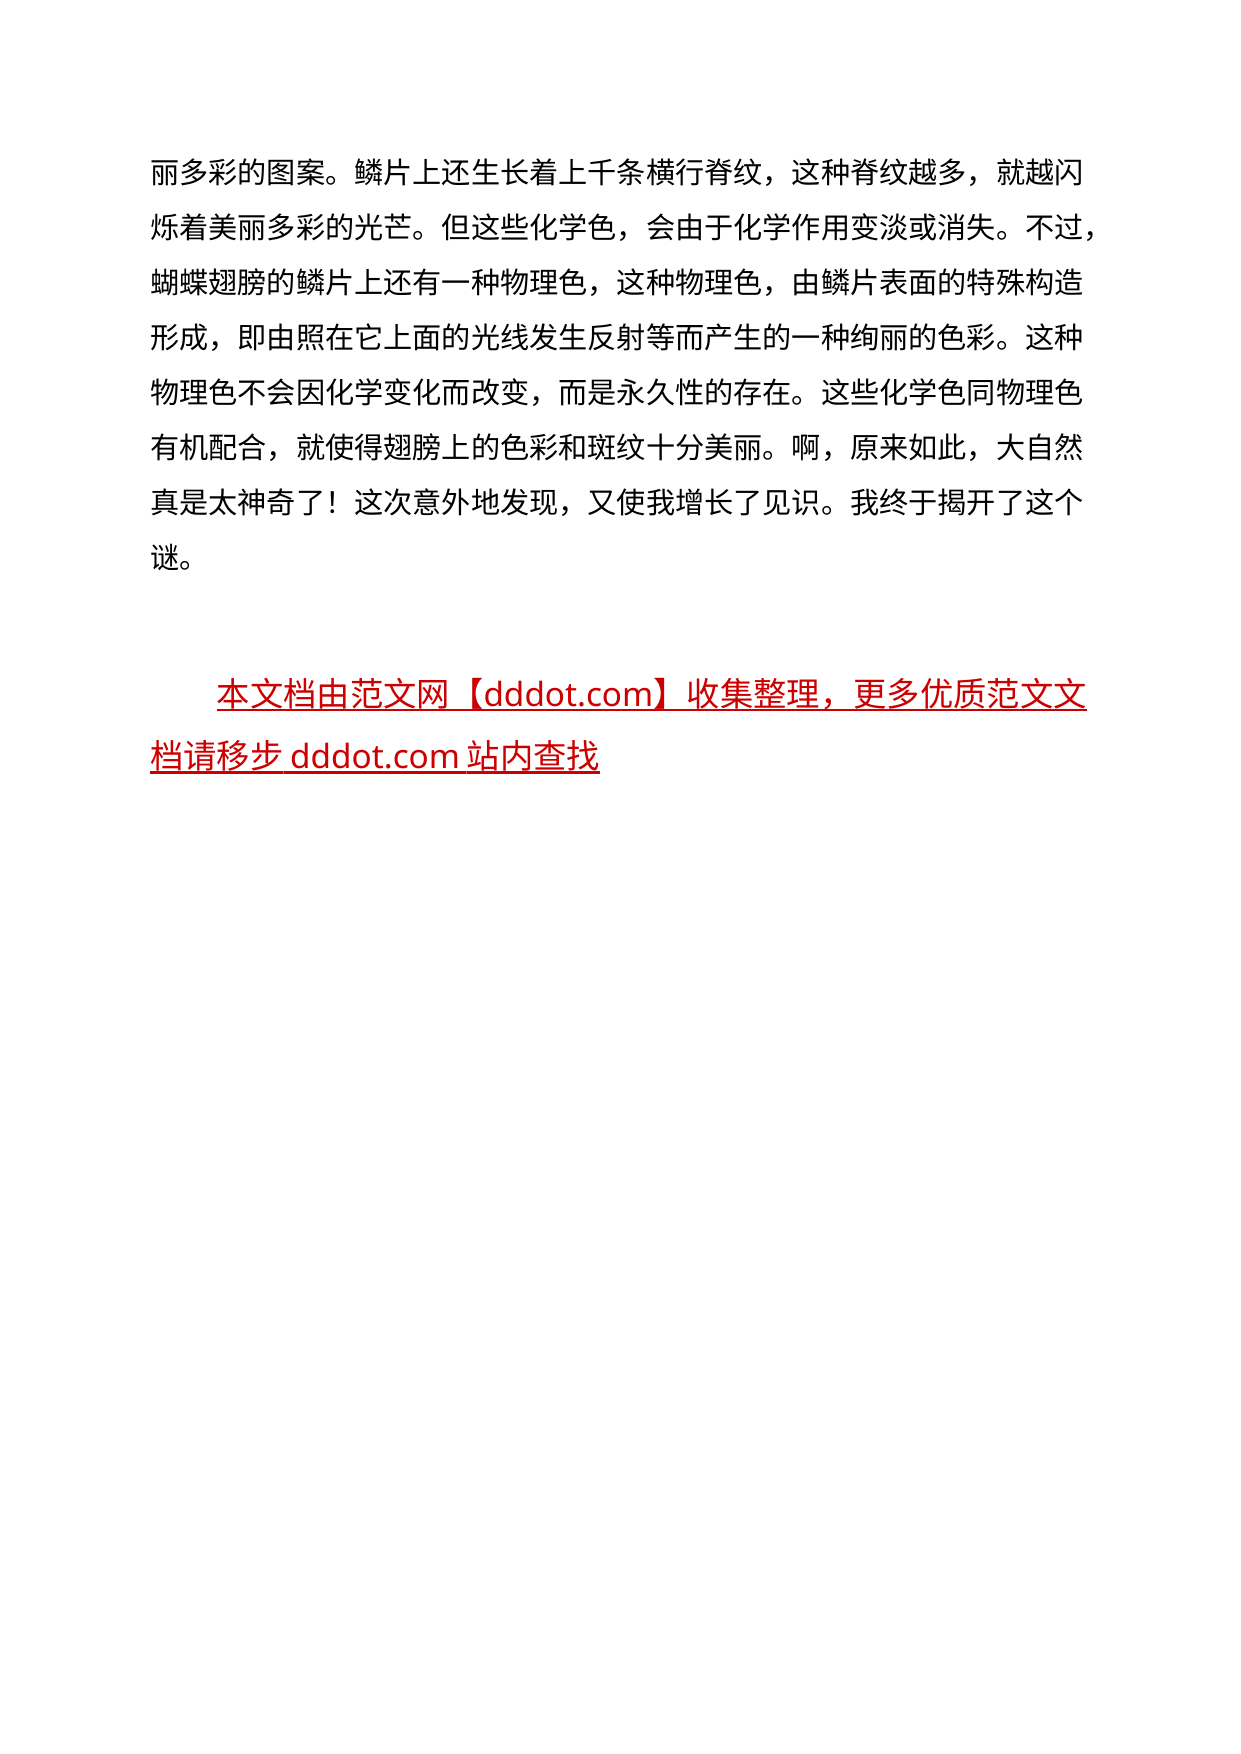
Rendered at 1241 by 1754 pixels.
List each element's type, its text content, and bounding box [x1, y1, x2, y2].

text 本文档由范文网【dddot.com】收集整理，更多优质范文文档请移步dddot.com站内查找 [150, 667, 1090, 778]
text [150, 150, 1090, 577]
